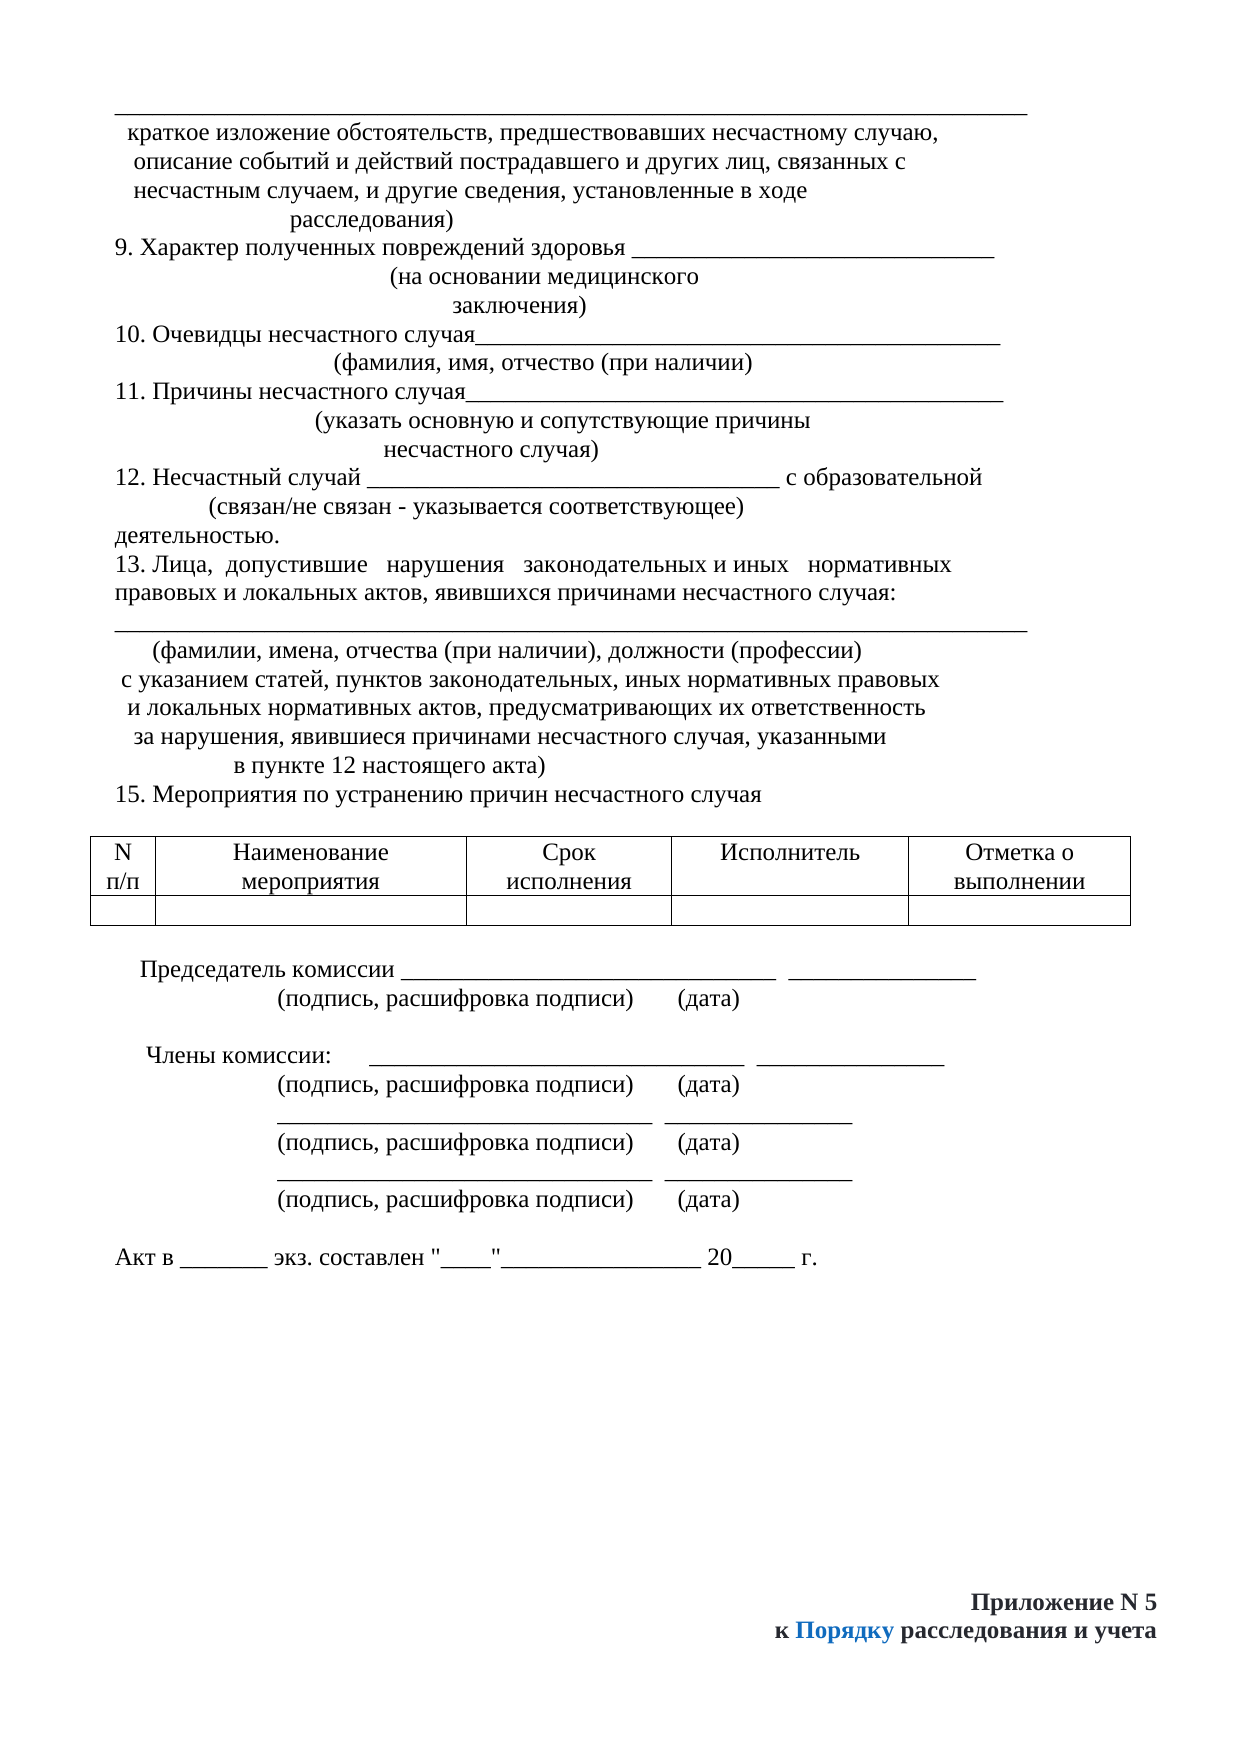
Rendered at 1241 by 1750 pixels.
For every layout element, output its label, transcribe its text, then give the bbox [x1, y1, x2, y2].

text (подпись, расшифровка подписи) (дата) [114, 1127, 1157, 1156]
text за нарушения, явившиеся причинами несчастного случая, указанными [114, 721, 1157, 750]
text _________________________________________________________________________ [114, 606, 1157, 635]
text описание событий и действий пострадавшего и других лиц, связанных с [114, 146, 1157, 175]
text правовых и локальных актов, явившихся причинами несчастного случая: [114, 577, 1157, 606]
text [114, 1587, 1157, 1644]
table_header Отметка о выполнении [909, 837, 1130, 895]
text ______________________________ _______________ [114, 1098, 1157, 1127]
text (связан/не связан - указывается соответствующее) [114, 491, 1157, 520]
text (подпись, расшифровка подписи) (дата) [114, 1184, 1157, 1213]
text _________________________________________________________________________ [114, 89, 1157, 117]
table_header Наименование мероприятия [156, 837, 466, 895]
table_cell [672, 896, 908, 924]
text (указать основную и сопутствующие причины [114, 405, 1157, 434]
text с указанием статей, пунктов законодательных, иных нормативных правовых [114, 664, 1157, 692]
text несчастного случая) [114, 434, 1157, 462]
text (подпись, расшифровка подписи) (дата) [114, 1069, 1157, 1098]
text 11. Причины несчастного случая___________________________________________ [114, 376, 1157, 405]
table_header N п/п [91, 837, 155, 895]
text краткое изложение обстоятельств, предшествовавших несчастному случаю, [114, 117, 1157, 146]
text 9. Характер полученных повреждений здоровья _____________________________ [114, 232, 1157, 261]
text (фамилия, имя, отчество (при наличии) [114, 347, 1157, 376]
text Председатель комиссии ______________________________ _______________ [114, 954, 1157, 983]
table_header Исполнитель [672, 837, 908, 895]
table_cell [156, 896, 466, 924]
text ______________________________ _______________ [114, 1156, 1157, 1184]
text 10. Очевидцы несчастного случая__________________________________________ [114, 319, 1157, 347]
text (на основании медицинского [114, 261, 1157, 290]
text 15. Мероприятия по устранению причин несчастного случая [114, 779, 1157, 807]
text в пункте 12 настоящего акта) [114, 750, 1157, 779]
text Члены комиссии: ______________________________ _______________ [114, 1041, 1157, 1069]
text Акт в _______ экз. составлен "____"________________ 20_____ г. [114, 1242, 1157, 1271]
text заключения) [114, 290, 1157, 319]
text несчастным случаем, и другие сведения, установленные в ходе [114, 175, 1157, 204]
table_cell [467, 896, 671, 924]
text и локальных нормативных актов, предусматривающих их ответственность [114, 692, 1157, 721]
text 13. Лица, допустившие нарушения законодательных и иных нормативных [114, 549, 1157, 577]
table_cell [909, 896, 1130, 924]
text (фамилии, имена, отчества (при наличии), должности (профессии) [114, 635, 1157, 664]
table_header Срок исполнения [467, 837, 671, 895]
text расследования) [114, 204, 1157, 232]
table_cell [91, 896, 155, 924]
text (подпись, расшифровка подписи) (дата) [114, 983, 1157, 1012]
text 12. Несчастный случай _________________________________ с образовательной [114, 462, 1157, 491]
text деятельностью. [114, 520, 1157, 549]
